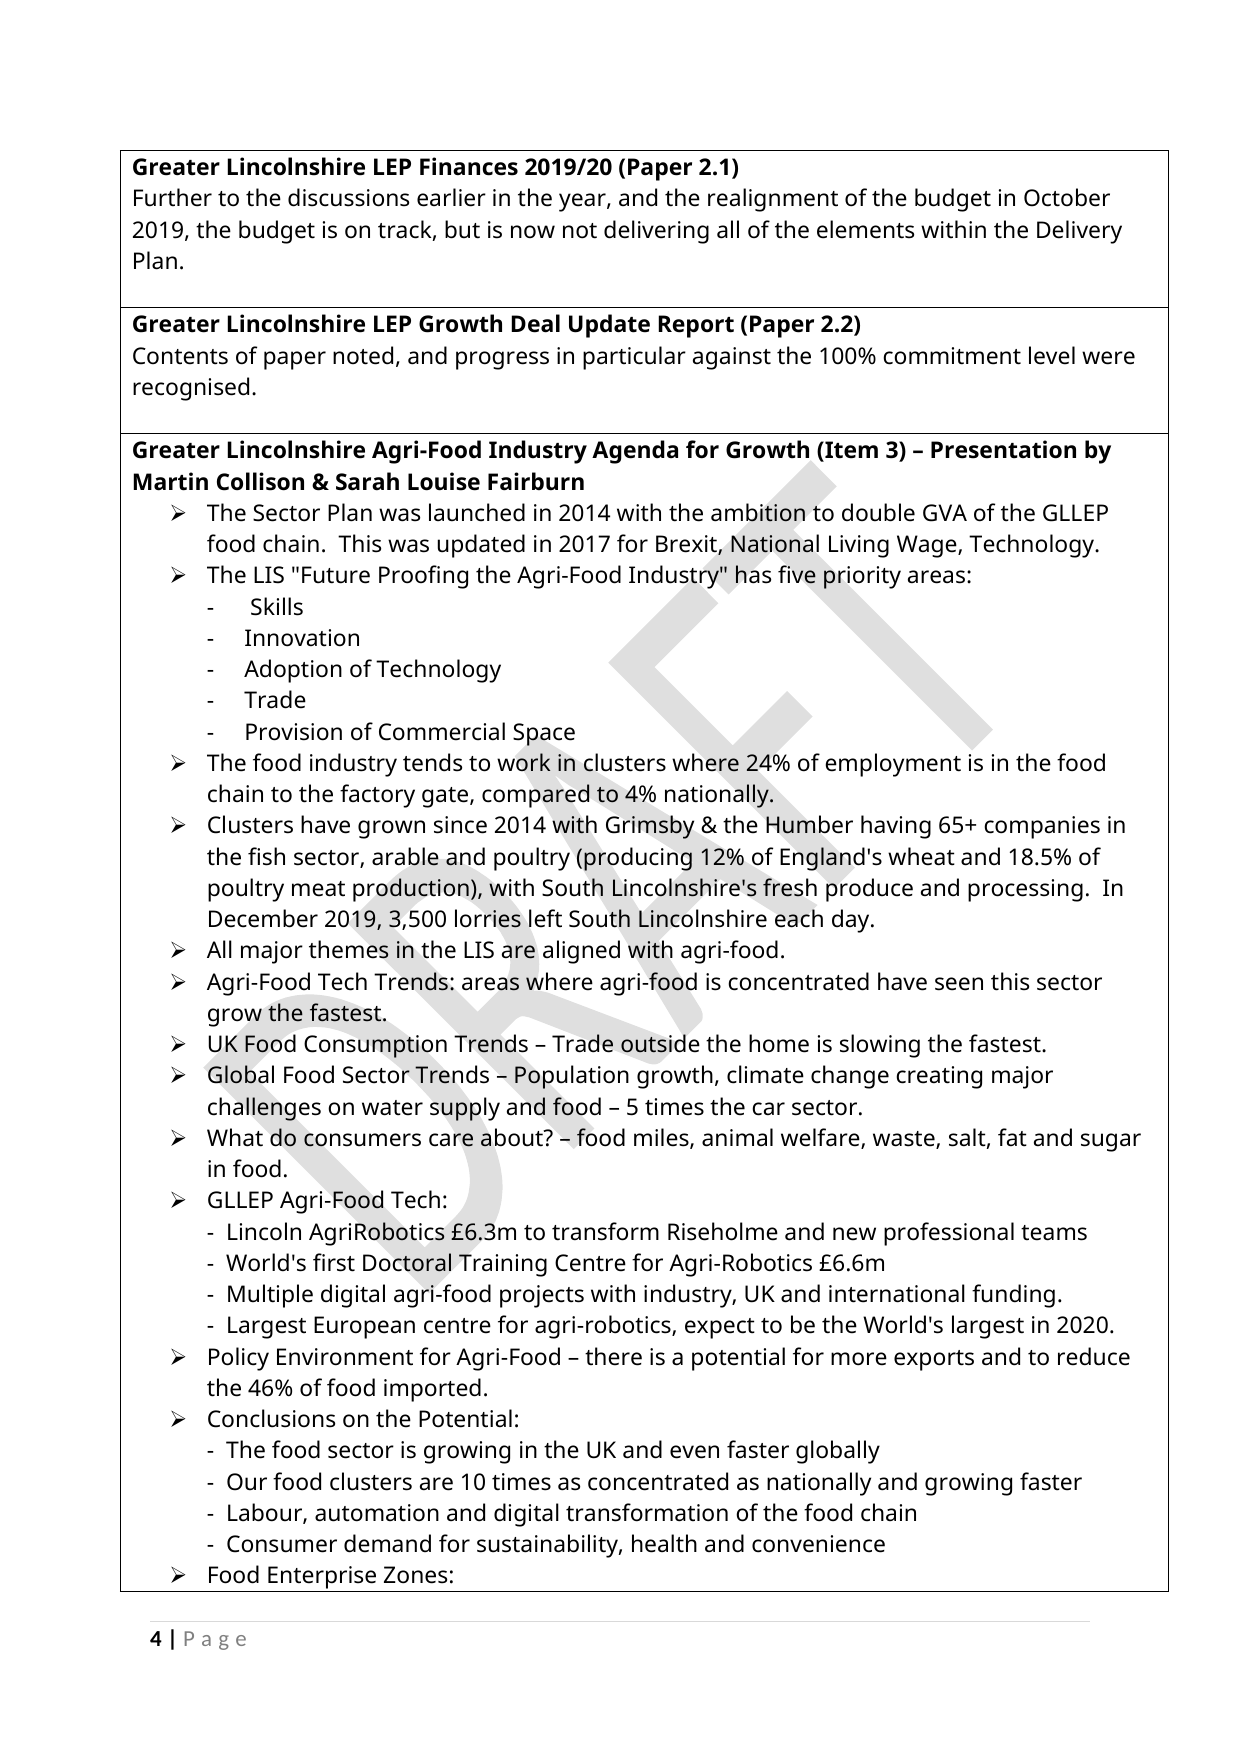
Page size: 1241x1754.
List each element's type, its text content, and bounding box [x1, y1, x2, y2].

table_cell Greater Lincolnshire LEP Finances 2019/20 (Paper 2.1) Further to the discussions earlier in the year, and the realignment of the budget in October 2019, the budget is on track, but is now not delivering all of the elements within the Delivery Plan. [121, 151, 1168, 307]
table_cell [121, 434, 1168, 1591]
table_cell Greater Lincolnshire LEP Growth Deal Update Report (Paper 2.2) Contents of paper noted, and progress in particular against the 100% commitment level were recognised. [121, 308, 1168, 433]
